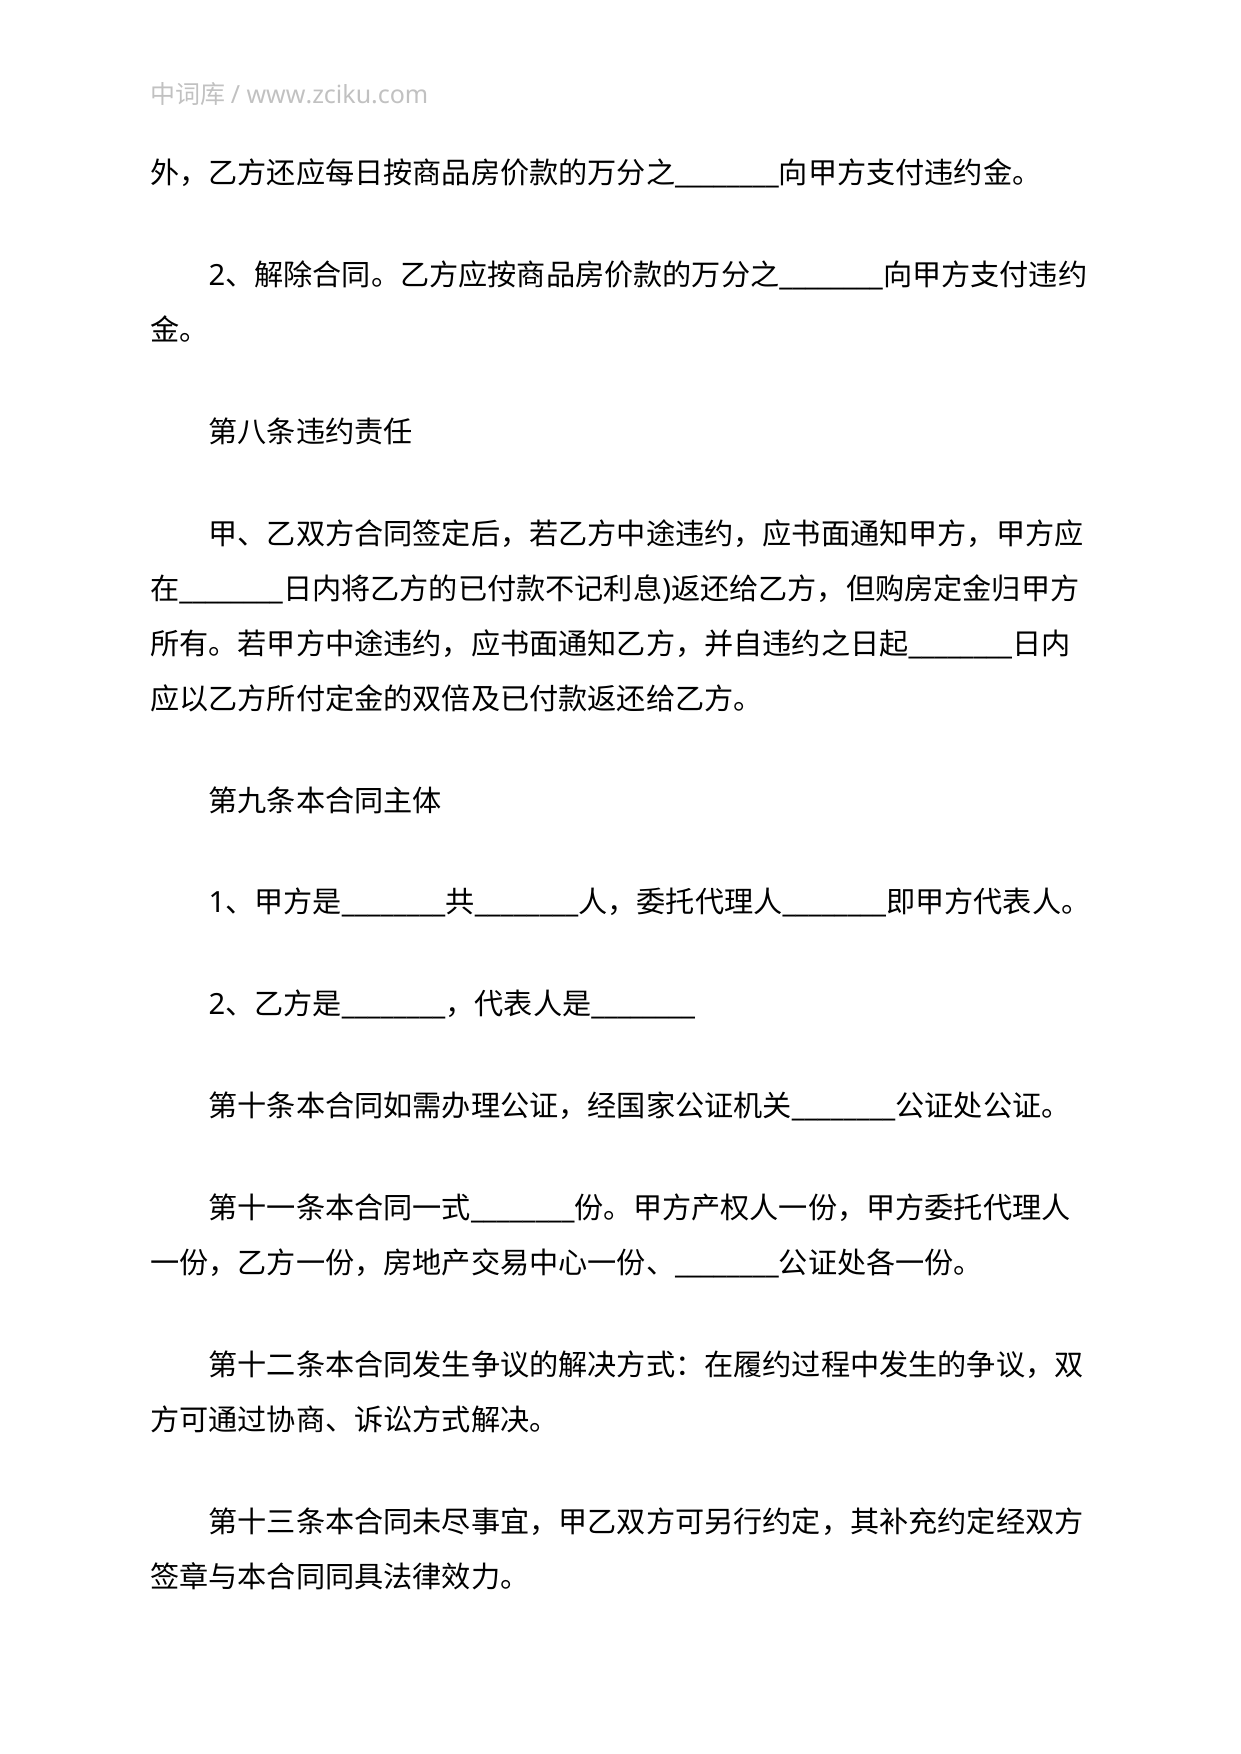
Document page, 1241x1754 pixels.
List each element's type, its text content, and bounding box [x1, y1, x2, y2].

text 1、甲方是________共________人，委托代理人________即甲方代表人。 [150, 879, 1090, 921]
text 2、解除合同。乙方应按商品房价款的万分之________向甲方支付违约金。 [150, 252, 1090, 349]
text 甲、乙双方合同签定后，若乙方中途违约，应书面通知甲方，甲方应在________日内将乙方的已付款不记利息)返还给乙方，但购房定金归甲方所有。若甲方中途违约，应书面通知乙方，并自违约之日起________日内应以乙方所付定金的双倍及已付款返还给乙方。 [150, 511, 1090, 718]
text 2、乙方是________，代表人是________ [150, 981, 1090, 1023]
text 第十二条本合同发生争议的解决方式：在履约过程中发生的争议，双方可通过协商、诉讼方式解决。 [150, 1342, 1090, 1439]
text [150, 150, 1090, 192]
text 第十三条本合同未尽事宜，甲乙双方可另行约定，其补充约定经双方签章与本合同同具法律效力。 [150, 1498, 1090, 1596]
text 第八条违约责任 [150, 409, 1090, 451]
text 第十一条本合同一式________份。甲方产权人一份，甲方委托代理人一份，乙方一份，房地产交易中心一份、________公证处各一份。 [150, 1185, 1090, 1282]
text 第十条本合同如需办理公证，经国家公证机关________公证处公证。 [150, 1083, 1090, 1125]
text 第九条本合同主体 [150, 777, 1090, 819]
